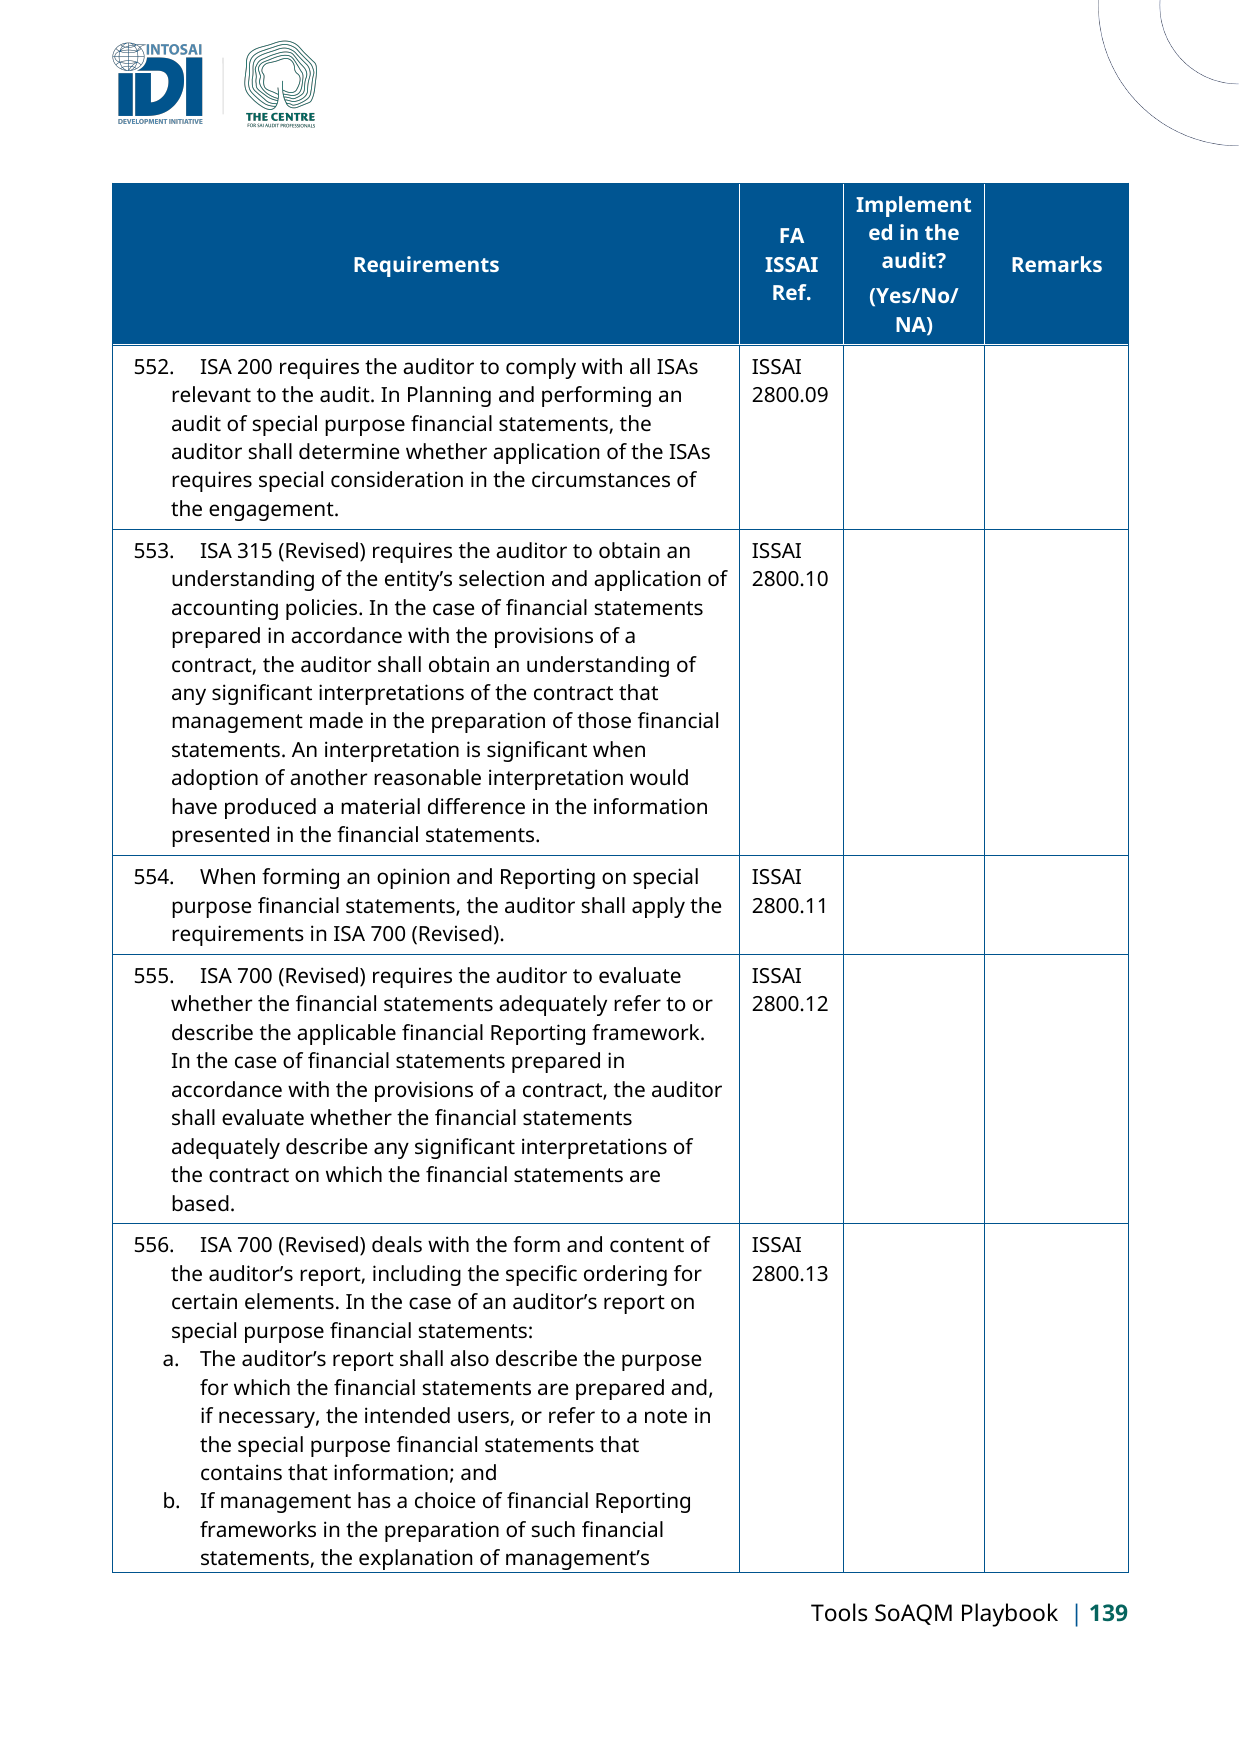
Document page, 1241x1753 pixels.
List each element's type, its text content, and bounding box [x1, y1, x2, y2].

table_cell When forming an opinion and Reporting on special purpose financial statements, the auditor shall apply the requirements in ISA 700 (Revised). [113, 856, 739, 954]
table_cell ISA 200 requires the auditor to comply with all ISAs relevant to the audit. In Planning and performing an audit of special purpose financial statements, the auditor shall determine whether application of the ISAs requires special consideration in the circumstances of the engagement. [113, 346, 739, 529]
table_cell ISSAI 2800.09 [740, 346, 843, 529]
table_header Remarks [985, 184, 1128, 344]
table_cell [844, 1224, 984, 1572]
table_cell [985, 530, 1128, 855]
table_cell [844, 955, 984, 1223]
table_header Requirements [113, 184, 739, 344]
table_cell ISA 315 (Revised) requires the auditor to obtain an understanding of the entity’s selection and application of accounting policies. In the case of financial statements prepared in accordance with the provisions of a contract, the auditor shall obtain an understanding of any significant interpretations of the contract that management made in the preparation of those financial statements. An interpretation is significant when adoption of another reasonable interpretation would have produced a material difference in the information presented in the financial statements. [113, 530, 739, 855]
table_cell ISSAI 2800.11 [740, 856, 843, 954]
table_cell ISSAI 2800.10 [740, 530, 843, 855]
table_cell ISSAI 2800.12 [740, 955, 843, 1223]
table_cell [113, 1224, 739, 1572]
table_cell [844, 346, 984, 529]
table_cell ISA 700 (Revised) requires the auditor to evaluate whether the financial statements adequately refer to or describe the applicable financial Reporting framework. In the case of financial statements prepared in accordance with the provisions of a contract, the auditor shall evaluate whether the financial statements adequately describe any significant interpretations of the contract on which the financial statements are based. [113, 955, 739, 1223]
table_cell [985, 346, 1128, 529]
table_cell [985, 955, 1128, 1223]
picture [112, 38, 205, 131]
table_cell [844, 530, 984, 855]
table_header Implemented in the audit? (Yes/No/NA) [844, 184, 984, 344]
table_cell [985, 1224, 1128, 1572]
table_cell ISSAI 2800.13 [740, 1224, 843, 1572]
table_header FA ISSAI Ref. [740, 184, 843, 344]
picture [238, 39, 323, 129]
table_cell [844, 856, 984, 954]
table_cell [985, 856, 1128, 954]
